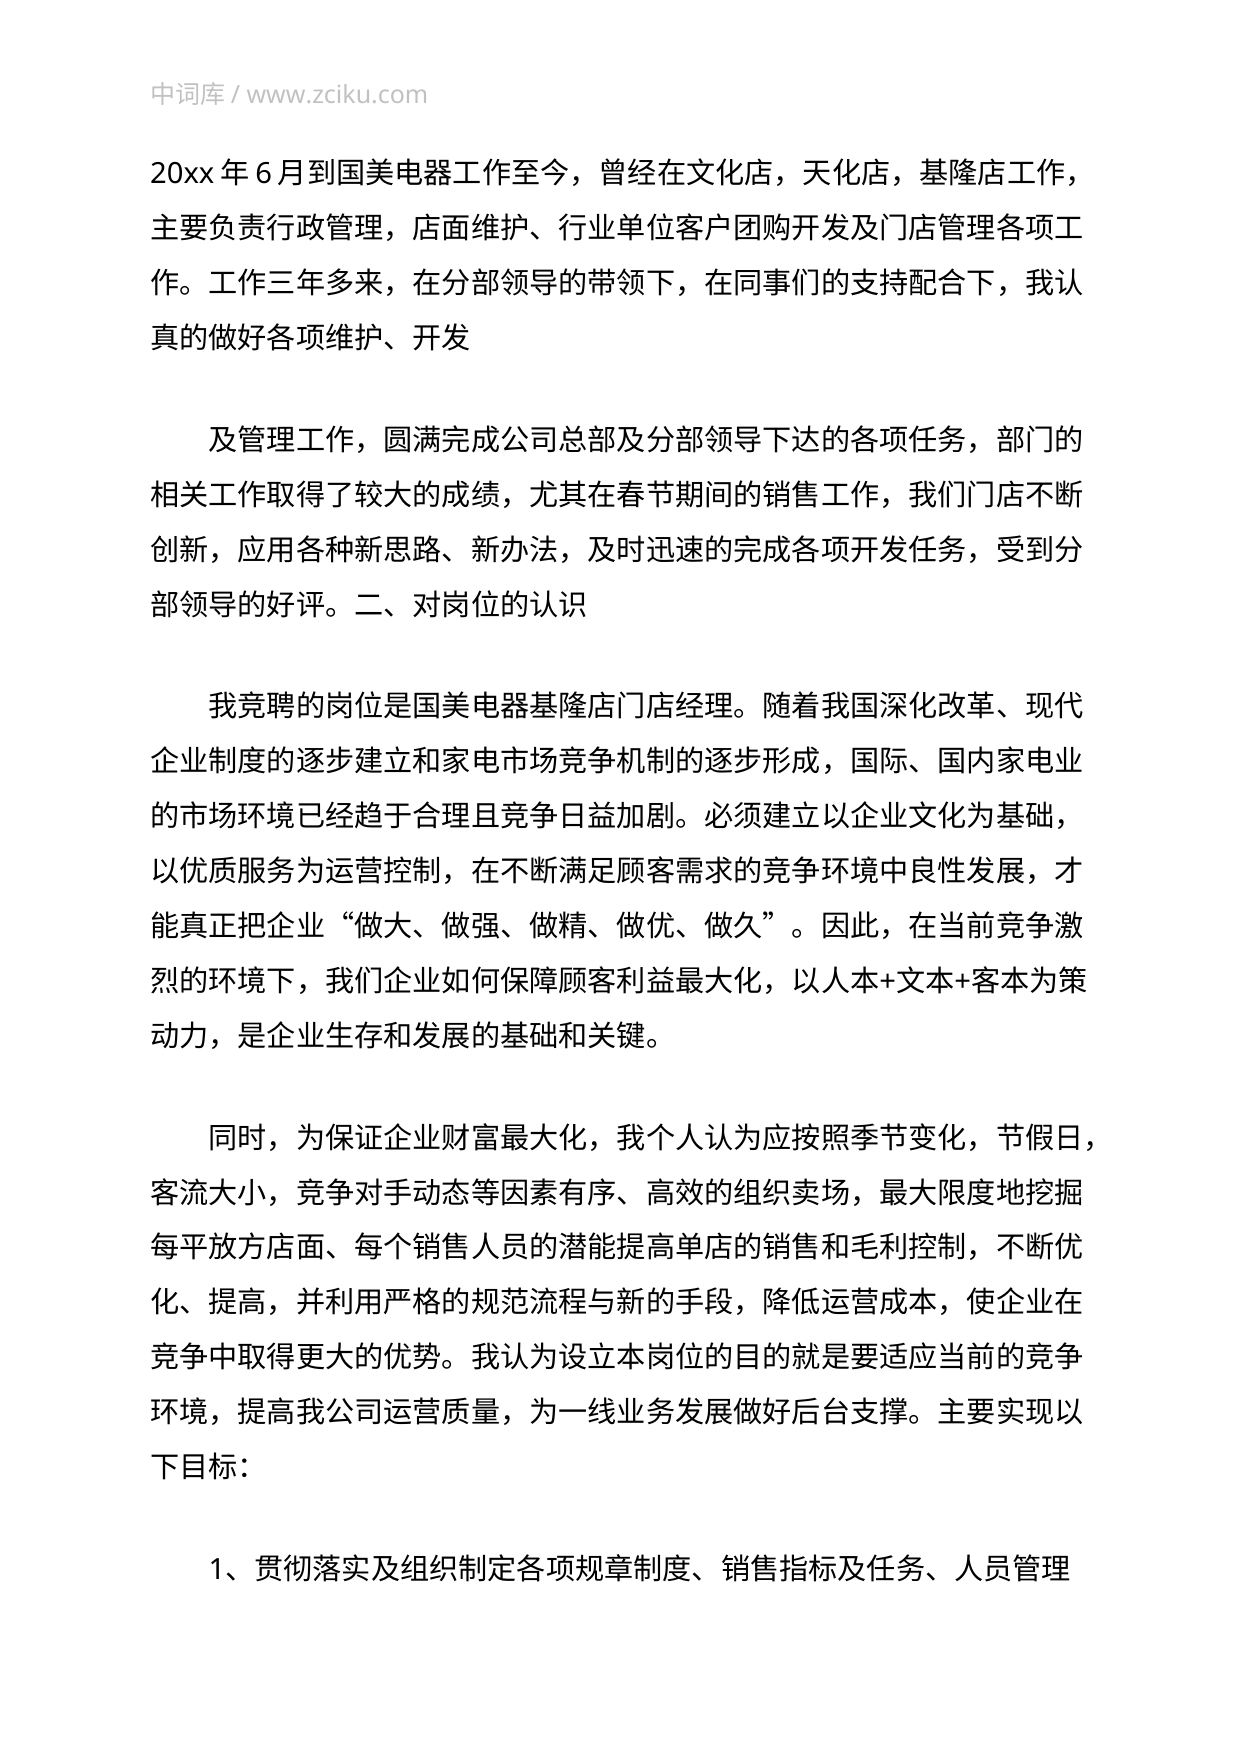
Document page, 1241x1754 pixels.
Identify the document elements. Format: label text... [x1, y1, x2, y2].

text 及管理工作，圆满完成公司总部及分部领导下达的各项任务，部门的相关工作取得了较大的成绩，尤其在春节期间的销售工作，我们门店不断创新，应用各种新思路、新办法，及时迅速的完成各项开发任务，受到分部领导的好评。二、对岗位的认识 [150, 417, 1090, 623]
text 我竞聘的岗位是国美电器基隆店门店经理。随着我国深化改革、现代企业制度的逐步建立和家电市场竞争机制的逐步形成，国际、国内家电业的市场环境已经趋于合理且竞争日益加剧。必须建立以企业文化为基础，以优质服务为运营控制，在不断满足顾客需求的竞争环境中良性发展，才能真正把企业“做大、做强、做精、做优、做久”。因此，在当前竞争激烈的环境下，我们企业如何保障顾客利益最大化，以人本+文本+客本为策动力，是企业生存和发展的基础和关键。 [150, 683, 1090, 1055]
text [150, 150, 1090, 357]
text 同时，为保证企业财富最大化，我个人认为应按照季节变化，节假日，客流大小，竞争对手动态等因素有序、高效的组织卖场，最大限度地挖掘每平放方店面、每个销售人员的潜能提高单店的销售和毛利控制，不断优化、提高，并利用严格的规范流程与新的手段，降低运营成本，使企业在竞争中取得更大的优势。我认为设立本岗位的目的就是要适应当前的竞争环境，提高我公司运营质量，为一线业务发展做好后台支撑。主要实现以下目标： [150, 1114, 1090, 1486]
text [150, 1545, 1090, 1588]
